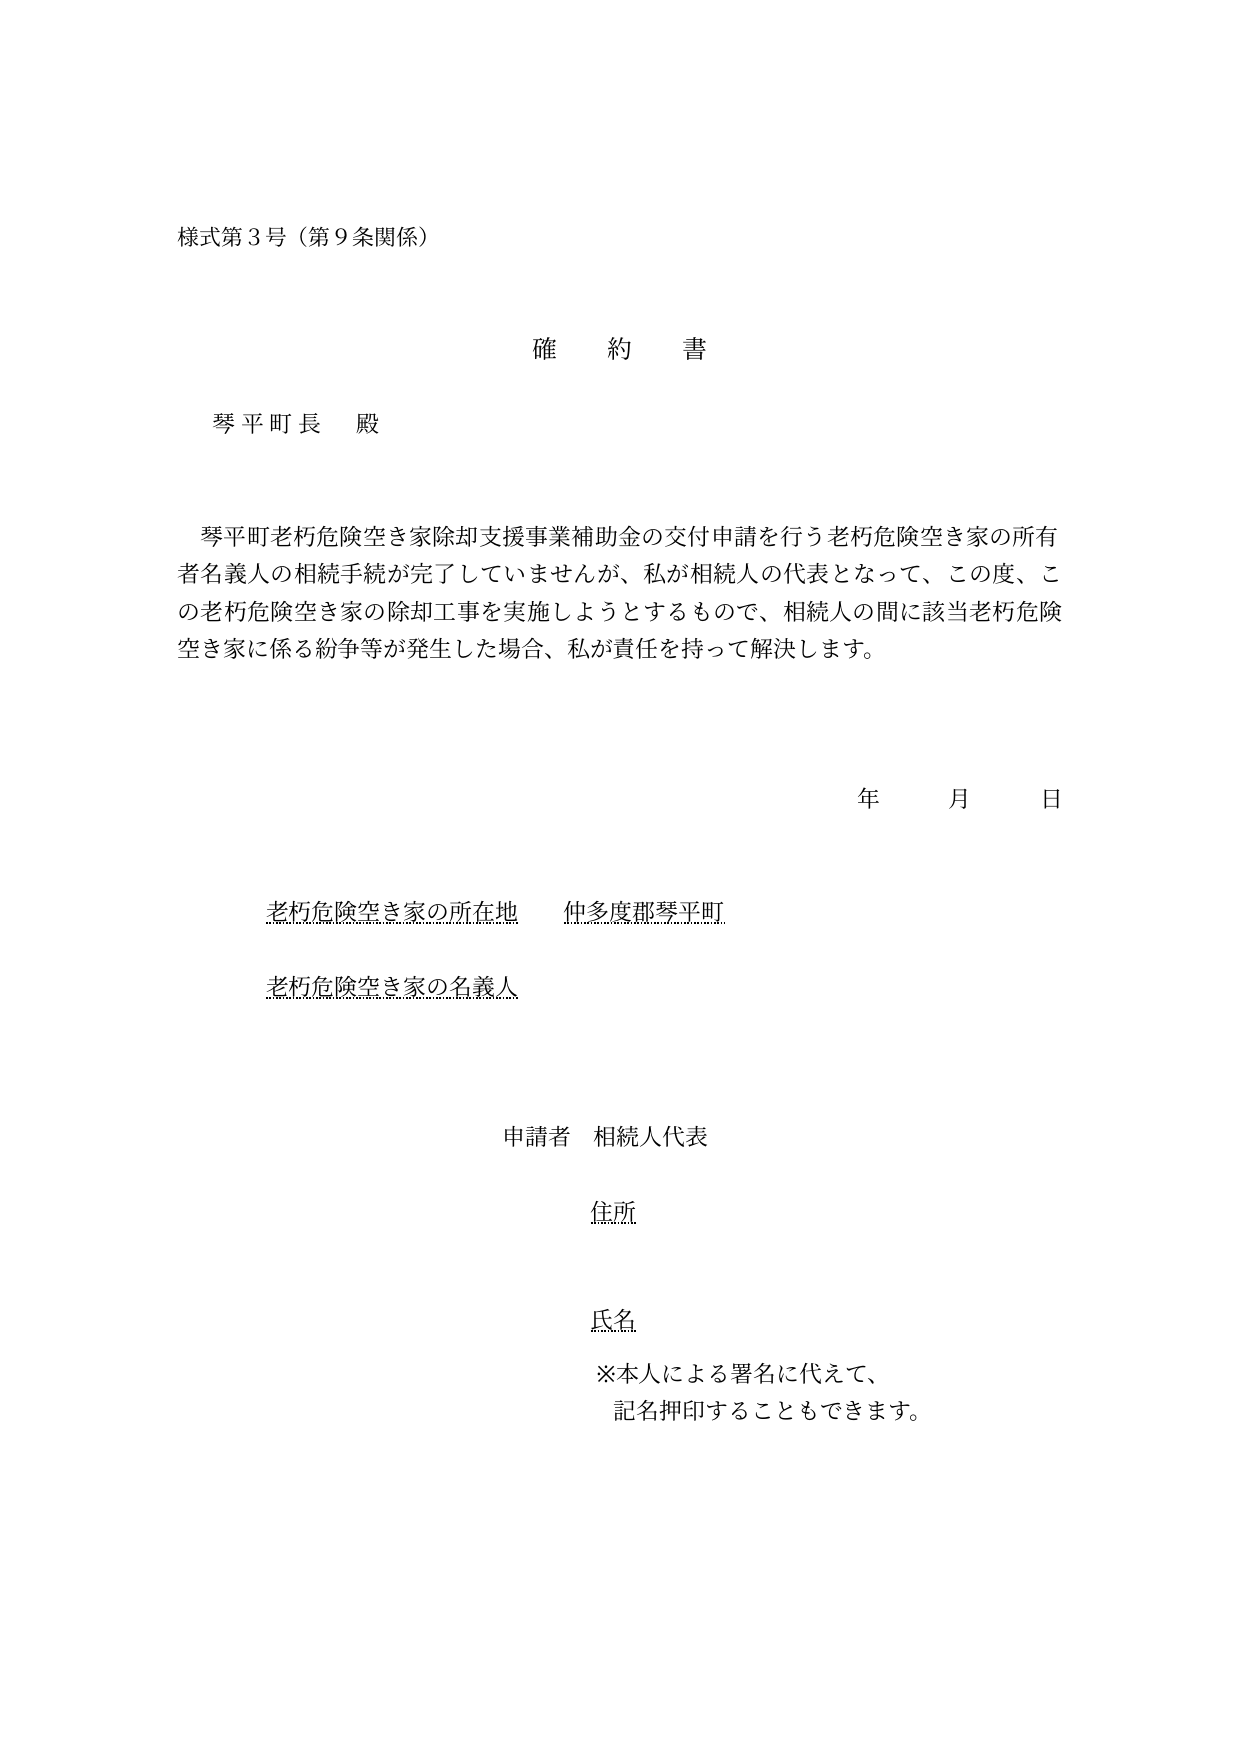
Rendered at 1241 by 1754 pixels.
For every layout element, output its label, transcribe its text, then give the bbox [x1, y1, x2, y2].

text 氏名 [591, 1300, 1063, 1337]
text 老朽危険空き家の名義人 [266, 967, 1063, 1004]
text 住所 [591, 1192, 1063, 1229]
text 年 月 日 [177, 779, 1063, 817]
text 申請者 相続人代表 [502, 1117, 1063, 1154]
text 老朽危険空き家の所在地 仲多度郡琴平町 [266, 892, 1063, 929]
text 記名押印することもできます。 [591, 1391, 1063, 1429]
text ※本人による署名に代えて、 [591, 1354, 1063, 1391]
text 確 約 書 [177, 329, 1063, 367]
text 琴平町長 殿 [177, 404, 1063, 442]
text 様式第３号（第９条関係） [177, 217, 1063, 254]
text 琴平町老朽危険空き家除却支援事業補助金の交付申請を行う老朽危険空き家の所有者名義人の相続手続が完了していませんが、私が相続人の代表となって、この度、この老朽危険空き家の除却工事を実施しようとするもので、相続人の間に該当老朽危険空き家に係る紛争等が発生した場合、私が責任を持って解決します。 [177, 517, 1063, 667]
